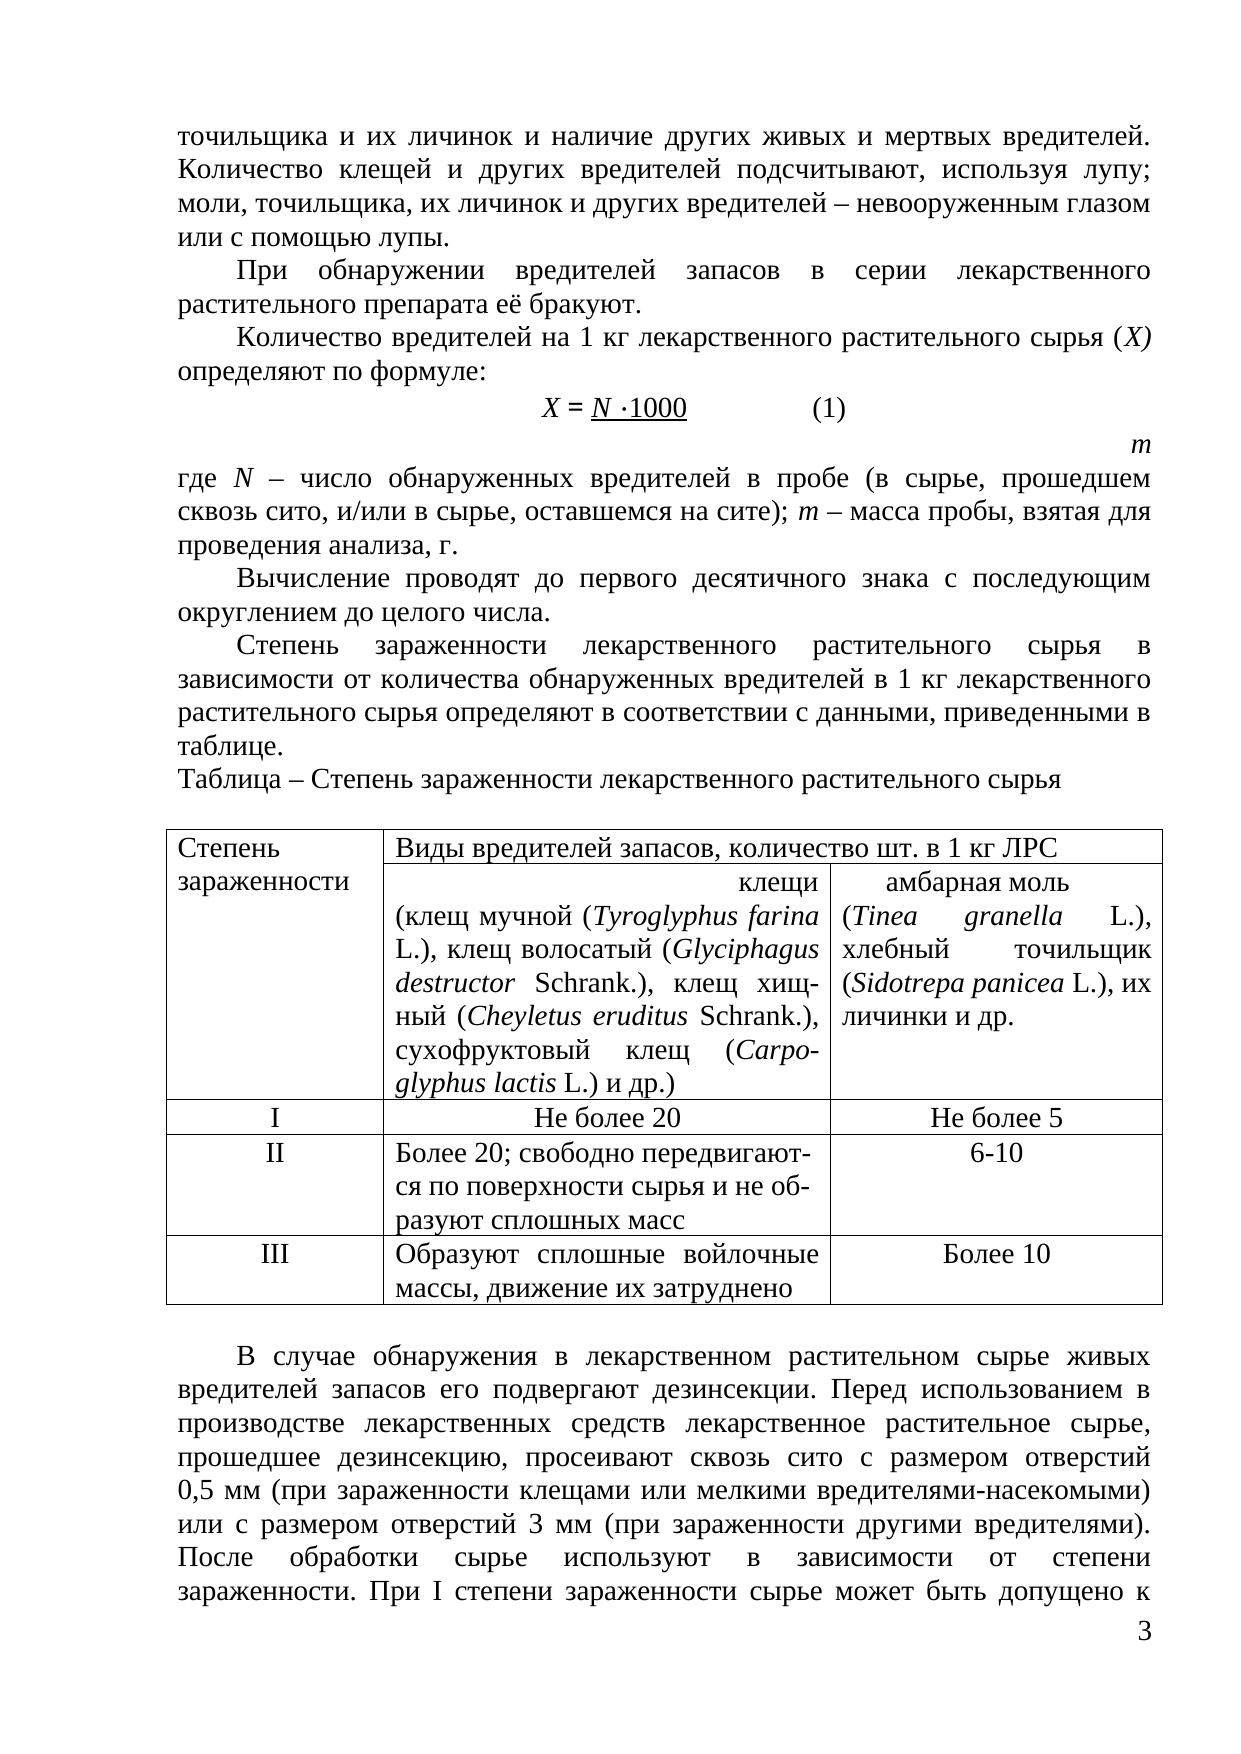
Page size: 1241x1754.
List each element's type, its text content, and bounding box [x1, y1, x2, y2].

table_cell Не более 20 [384, 1100, 830, 1134]
table_cell II [167, 1135, 383, 1235]
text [177, 1338, 1152, 1606]
text m где N – число обнаруженных вредителей в пробе (в сырье, прошедшем сквозь сито, и/или в сырье, оставшемся на сите); m – масса пробы, взятая для проведения анализа, г. [177, 426, 1152, 560]
table_cell клещи (клещ мучной (Tyroglyphus farina L.), клещ волосатый (Glyciphagus destructor Schrank.), клещ хищ-ный (Cheyletus eruditus Schrank.), сухофруктовый клещ (Carpo-glyphus lactis L.) и др.) [384, 864, 830, 1099]
table_cell 6-10 [831, 1135, 1162, 1235]
text Количество вредителей на 1 кг лекарственного растительного сырья (Х) определяют по формуле: [177, 319, 1152, 386]
table_cell Более 20; свободно передвигают-ся по поверхности сырья и не об-разуют сплошных масс [384, 1135, 830, 1235]
table_header Степень зараженности [167, 830, 383, 1099]
text Степень зараженности лекарственного растительного сырья в зависимости от количества обнаруженных вредителей в 1 кг лекарственного растительного сырья определяют в соответствии с данными, приведенными в таблице. Таблица – Степень зараженности лекарственного растительного сырья [177, 627, 1152, 795]
text При обнаружении вредителей запасов в серии лекарственного растительного препарата её бракуют. [177, 252, 1152, 319]
text Вычисление проводят до первого десятичного знака с последующим округлением до целого числа. [177, 560, 1152, 627]
table_cell Более 10 [831, 1236, 1162, 1303]
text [177, 118, 1152, 252]
table_cell I [167, 1100, 383, 1134]
table_header Виды вредителей запасов, количество шт. в 1 кг ЛРС [384, 830, 1162, 863]
table_cell Образуют сплошные войлочные массы, движение их затруднено [384, 1236, 830, 1303]
table_cell III [167, 1236, 383, 1303]
table_cell амбарная моль (Tinea granella L.), хлебный точильщик (Sidotrepa panicea L.), их личинки и др. [831, 864, 1162, 1099]
text X = N ⋅1000 (1) [177, 386, 1152, 426]
table_cell Не более 5 [831, 1100, 1162, 1134]
